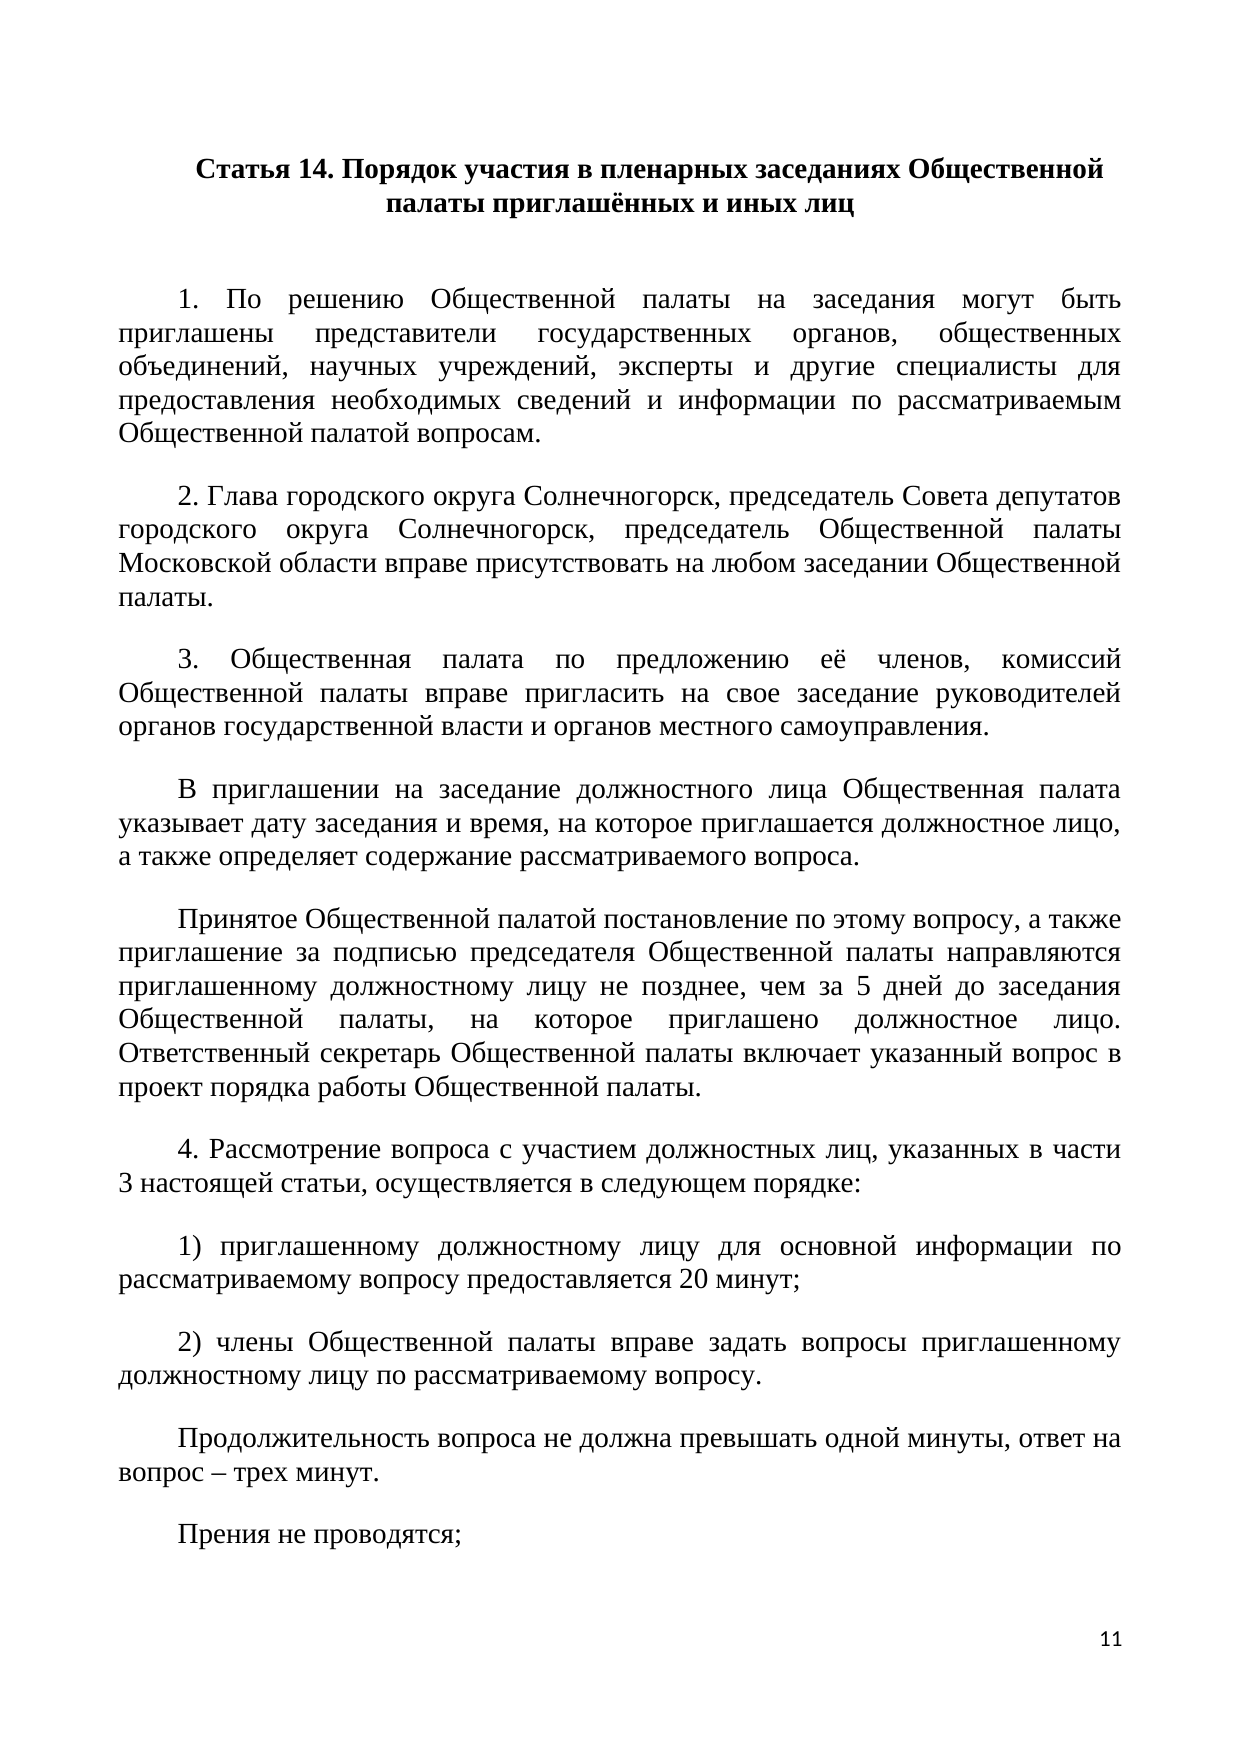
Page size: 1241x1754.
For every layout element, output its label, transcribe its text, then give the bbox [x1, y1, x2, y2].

text 4. Рассмотрение вопроса с участием должностных лиц, указанных в части 3 настоящей статьи, осуществляется в следующем порядке: [118, 1131, 1122, 1198]
text Статья 14. Порядок участия в пленарных заседаниях Общественной палаты приглашённых и иных лиц [118, 151, 1122, 218]
text Продолжительность вопроса не должна превышать одной минуты, ответ на вопрос – трех минут. [118, 1420, 1122, 1487]
text 1) приглашенному должностному лицу для основной информации по рассматриваемому вопросу предоставляется 20 минут; [118, 1228, 1122, 1295]
text 2. Глава городского округа Солнечногорск, председатель Совета депутатов городского округа Солнечногорск, председатель Общественной палаты Московской области вправе присутствовать на любом заседании Общественной палаты. [118, 478, 1122, 612]
text 1. По решению Общественной палаты на заседания могут быть приглашены представители государственных органов, общественных объединений, научных учреждений, эксперты и другие специалисты для предоставления необходимых сведений и информации по рассматриваемым Общественной палатой вопросам. [118, 281, 1122, 449]
text В приглашении на заседание должностного лица Общественная палата указывает дату заседания и время, на которое приглашается должностное лицо, а также определяет содержание рассматриваемого вопроса. [118, 771, 1122, 872]
text Прения не проводятся; [118, 1516, 1122, 1550]
text Принятое Общественной палатой постановление по этому вопросу, а также приглашение за подписью председателя Общественной палаты направляются приглашенному должностному лицу не позднее, чем за 5 дней до заседания Общественной палаты, на которое приглашено должностное лицо. Ответственный секретарь Общественной палаты включает указанный вопрос в проект порядка работы Общественной палаты. [118, 901, 1122, 1102]
text 2) члены Общественной палаты вправе задать вопросы приглашенному должностному лицу по рассматриваемому вопросу. [118, 1324, 1122, 1391]
text 3. Общественная палата по предложению её членов, комиссий Общественной палаты вправе пригласить на свое заседание руководителей органов государственной власти и органов местного самоуправления. [118, 641, 1122, 742]
